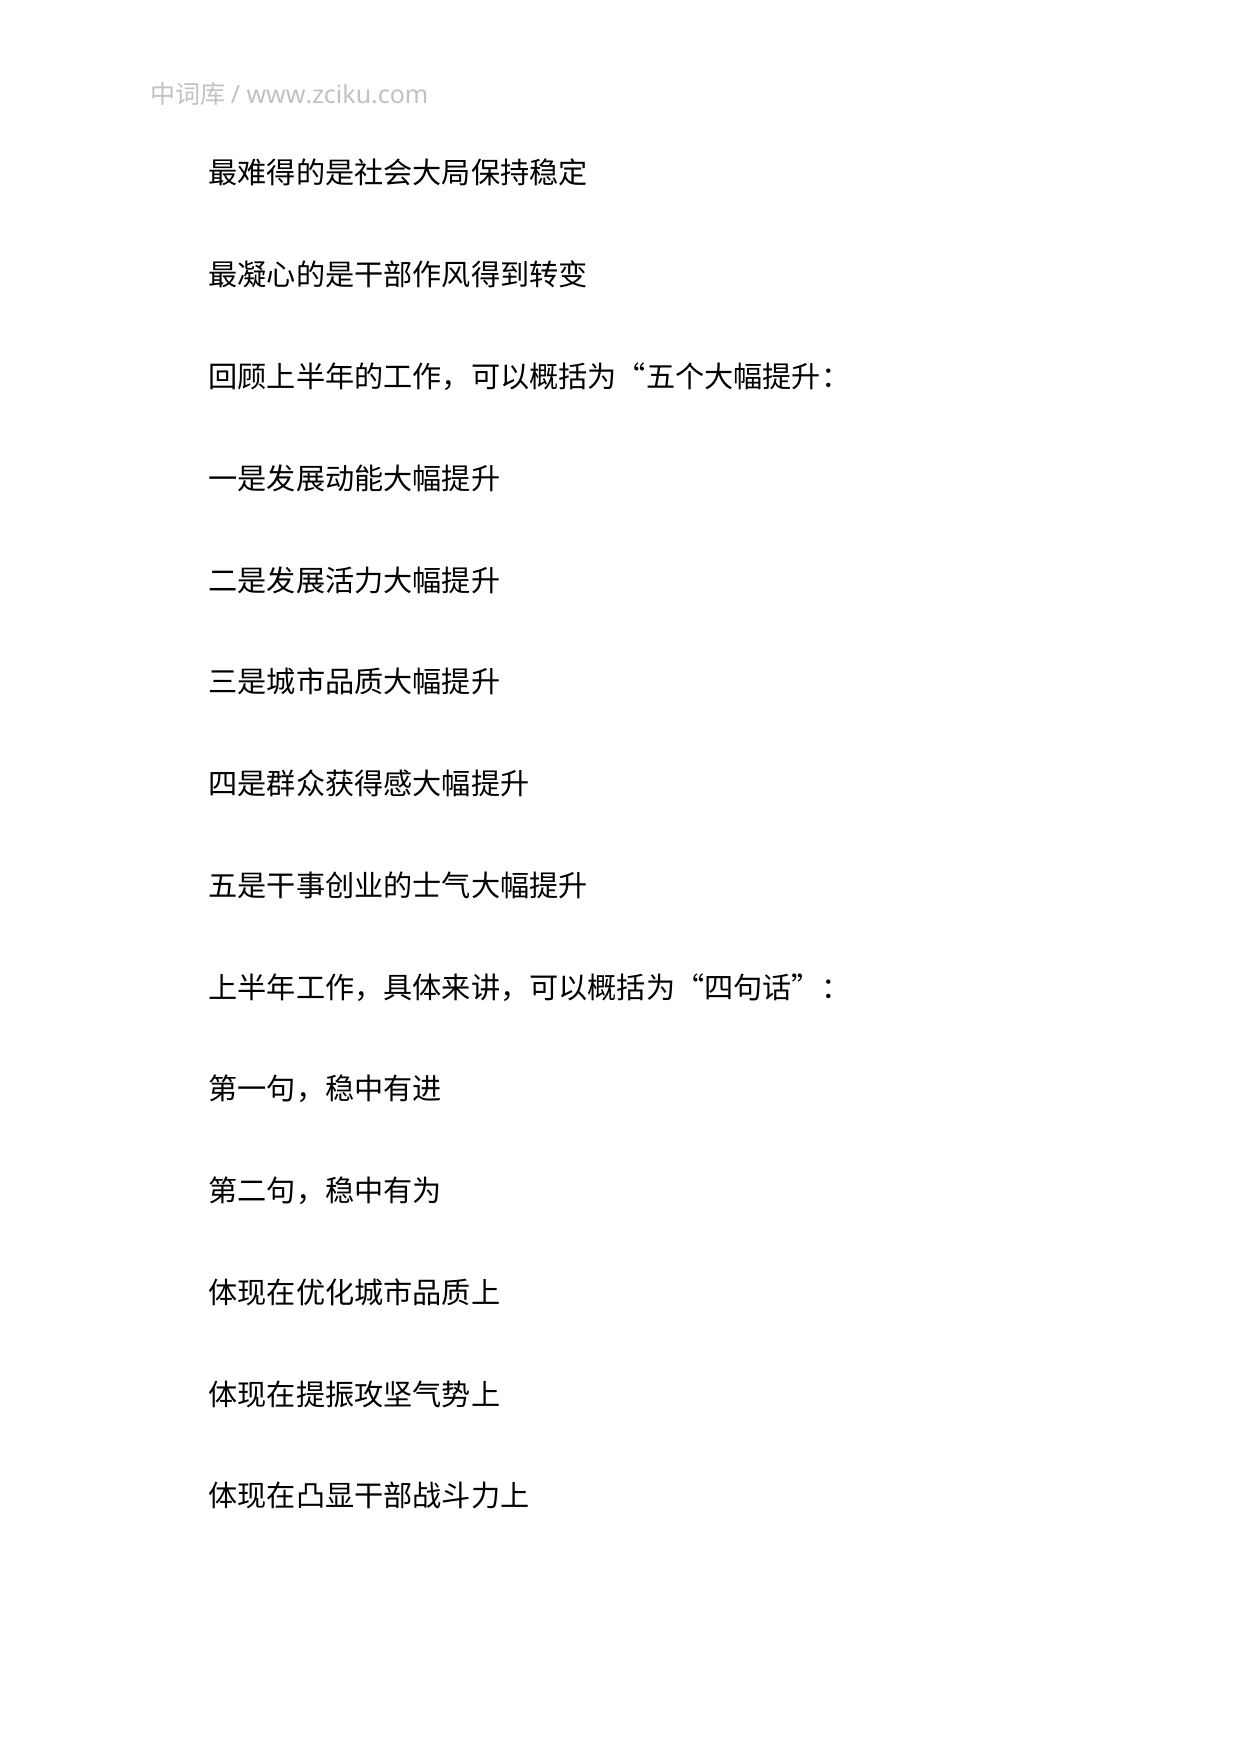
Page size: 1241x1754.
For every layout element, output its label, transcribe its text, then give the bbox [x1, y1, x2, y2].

text 第一句，稳中有进 [150, 1066, 1090, 1108]
text 二是发展活力大幅提升 [150, 557, 1090, 599]
text 三是城市品质大幅提升 [150, 659, 1090, 701]
text 上半年工作，具体来讲，可以概括为“四句话”： [150, 964, 1090, 1006]
text 第二句，稳中有为 [150, 1168, 1090, 1210]
text 体现在优化城市品质上 [150, 1269, 1090, 1312]
text 回顾上半年的工作，可以概括为“五个大幅提升： [150, 353, 1090, 396]
text 最难得的是社会大局保持稳定 [150, 150, 1090, 192]
text 最凝心的是干部作风得到转变 [150, 252, 1090, 294]
text 四是群众获得感大幅提升 [150, 761, 1090, 803]
text 一是发展动能大幅提升 [150, 455, 1090, 498]
text 体现在提振攻坚气势上 [150, 1371, 1090, 1413]
text 体现在凸显干部战斗力上 [150, 1473, 1090, 1515]
text 五是干事创业的士气大幅提升 [150, 862, 1090, 905]
